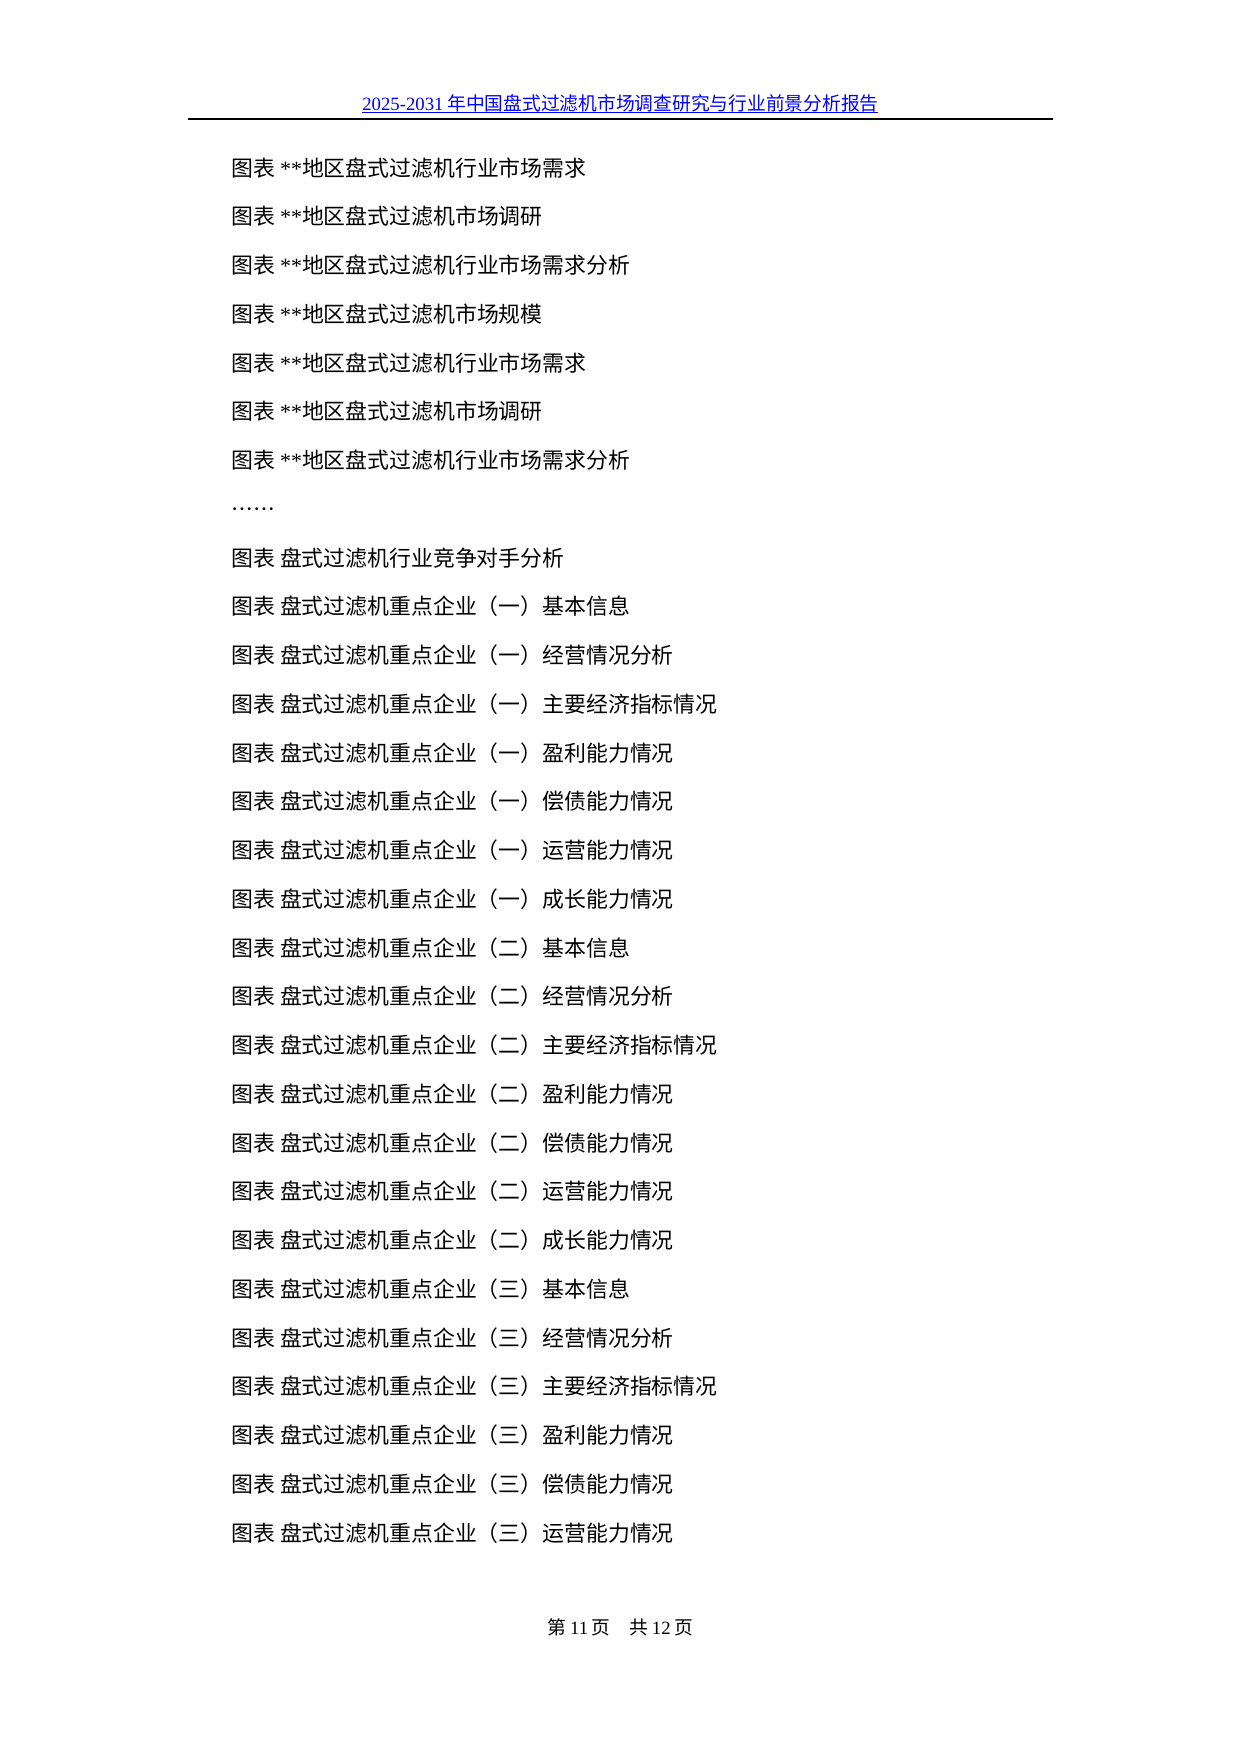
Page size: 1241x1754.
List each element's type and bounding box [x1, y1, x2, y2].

text [187, 150, 1053, 1548]
